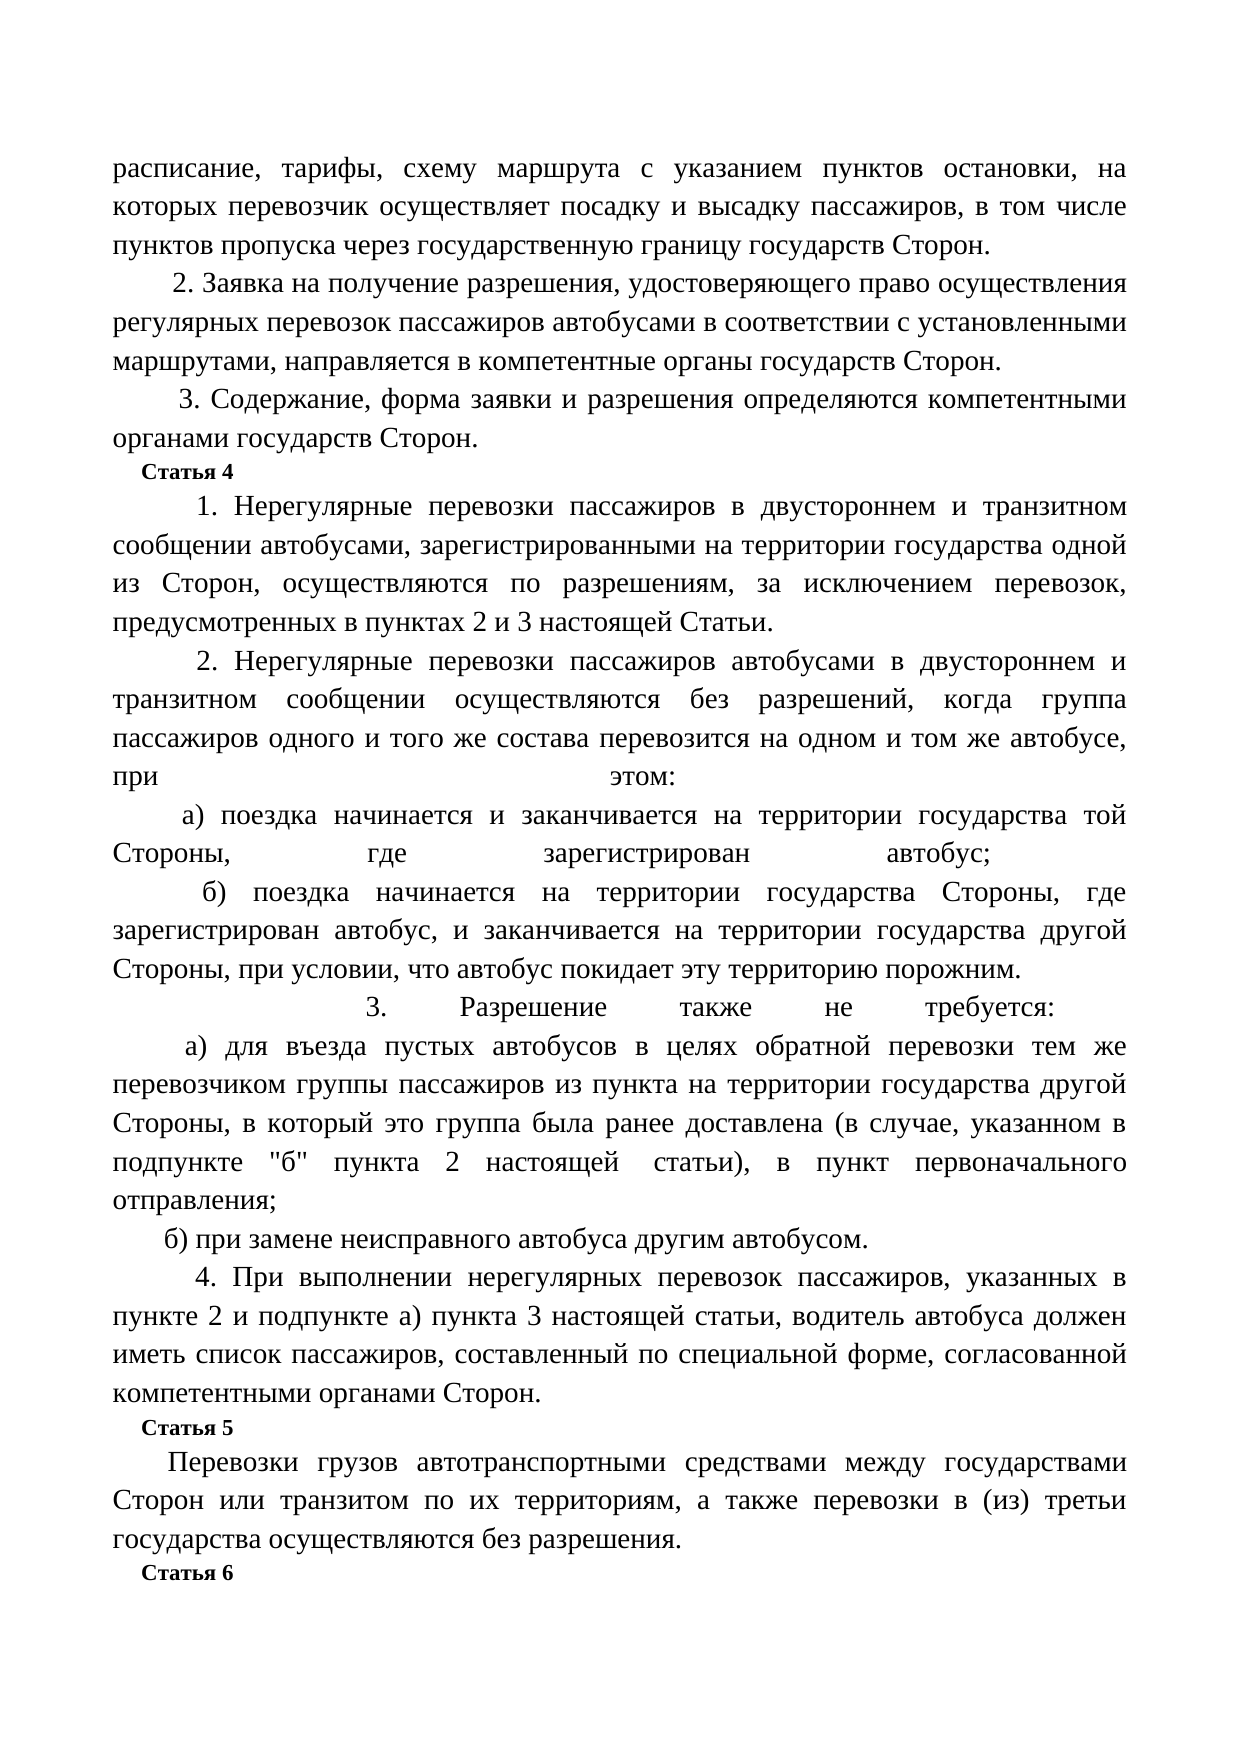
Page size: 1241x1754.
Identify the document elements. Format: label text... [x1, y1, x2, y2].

text 3. Содержание, форма заявки и разрешения определяются компетентными органами государств Сторон. [112, 381, 1128, 453]
text 1. Нерегулярные перевозки пассажиров в двустороннем и транзитном сообщении автобусами, зарегистрированными на территории государства одной из Сторон, осуществляются по разрешениям, за исключением перевозок, предусмотренных в пунктах 2 и 3 настоящей Статьи. [112, 488, 1128, 638]
text 3. Разрешение также не требуется: а) для въезда пустых автобусов в целях обратной перевозки тем же перевозчиком группы пассажиров из пункта на территории государства другой Стороны, в который это группа была ранее доставлена (в случае, указанном в подпункте "б" пункта 2 настоящей статьи), в пункт первоначального отправления; б) при замене неисправного автобуса другим автобусом. [112, 989, 1128, 1254]
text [112, 150, 1128, 261]
text Статья 5 [112, 1413, 1128, 1440]
text 2. Заявка на получение разрешения, удостоверяющего право осуществления регулярных перевозок пассажиров автобусами в соответствии с установленными маршрутами, направляется в компетентные органы государств Сторон. [112, 266, 1128, 376]
text Статья 4 [112, 458, 1128, 485]
text 4. При выполнении нерегулярных перевозок пассажиров, указанных в пункте 2 и подпункте а) пункта 3 настоящей статьи, водитель автобуса должен иметь список пассажиров, составленный по специальной форме, согласованной компетентными органами Сторон. [112, 1259, 1128, 1408]
text Перевозки грузов автотранспортными средствами между государствами Сторон или транзитом по их территориям, а также перевозки в (из) третьи государства осуществляются без разрешения. [112, 1444, 1128, 1554]
text Статья 6 [112, 1559, 1128, 1586]
text 2. Нерегулярные перевозки пассажиров автобусами в двустороннем и транзитном сообщении осуществляются без разрешений, когда группа пассажиров одного и того же состава перевозится на одном и том же автобусе, при этом: а) поездка начинается и заканчивается на территории государства той Стороны, где зарегистрирован автобус; б) поездка начинается на территории государства Стороны, где зарегистрирован автобус, и заканчивается на территории государства другой Стороны, при условии, что автобус покидает эту территорию порожним. [112, 643, 1128, 984]
